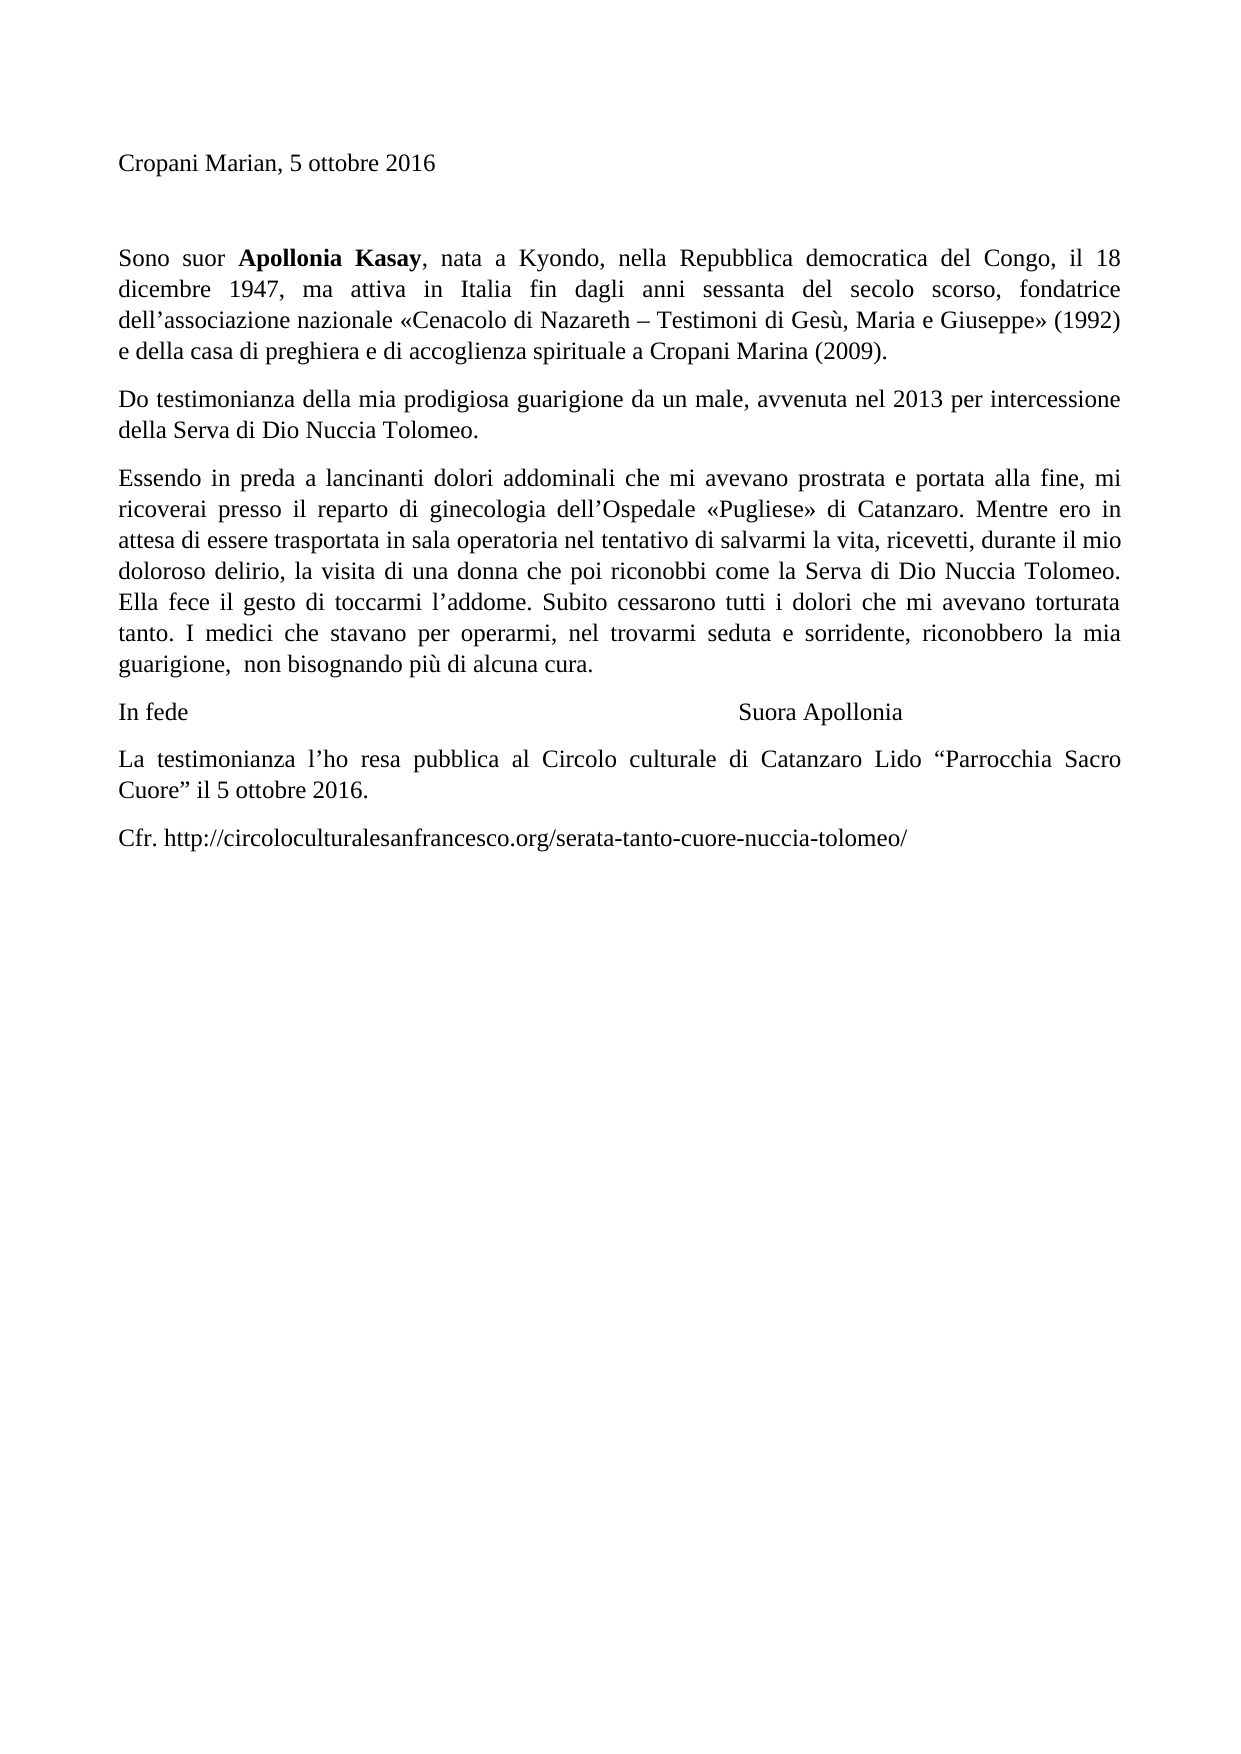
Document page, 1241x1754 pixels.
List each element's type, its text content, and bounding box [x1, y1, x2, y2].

text La testimonianza l’ho resa pubblica al Circolo culturale di Catanzaro Lido “Parrocchia Sacro Cuore” il 5 ottobre 2016. [118, 744, 1122, 804]
text Cropani Marian, 5 ottobre 2016 [118, 148, 1122, 176]
text Do testimonianza della mia prodigiosa guarigione da un male, avvenuta nel 2013 per intercessione della Serva di Dio Nuccia Tolomeo. [118, 384, 1122, 444]
text Essendo in preda a lancinanti dolori addominali che mi avevano prostrata e portata alla fine, mi ricoverai presso il reparto di ginecologia dell’Ospedale «Pugliese» di Catanzaro. Mentre ero in attesa di essere trasportata in sala operatoria nel tentativo di salvarmi la vita, ricevetti, durante il mio doloroso delirio, la visita di una donna che poi riconobbi come la Serva di Dio Nuccia Tolomeo. Ella fece il gesto di toccarmi l’addome. Subito cessarono tutti i dolori che mi avevano torturata tanto. I medici che stavano per operarmi, nel trovarmi seduta e sorridente, riconobbero la mia guarigione, non bisognando più di alcuna cura. [118, 463, 1122, 678]
text Sono suor Apollonia Kasay, nata a Kyondo, nella Repubblica democratica del Congo, il 18 dicembre 1947, ma attiva in Italia fin dagli anni sessanta del secolo scorso, fondatrice dell’associazione nazionale «Cenacolo di Nazareth – Testimoni di Gesù, Maria e Giuseppe» (1992) e della casa di preghiera e di accoglienza spirituale a Cropani Marina (2009). [118, 243, 1122, 365]
text In fede Suora Apollonia [118, 697, 1122, 725]
text Cfr. http://circoloculturalesanfrancesco.org/serata-tanto-cuore-nuccia-tolomeo/ [118, 823, 1122, 852]
